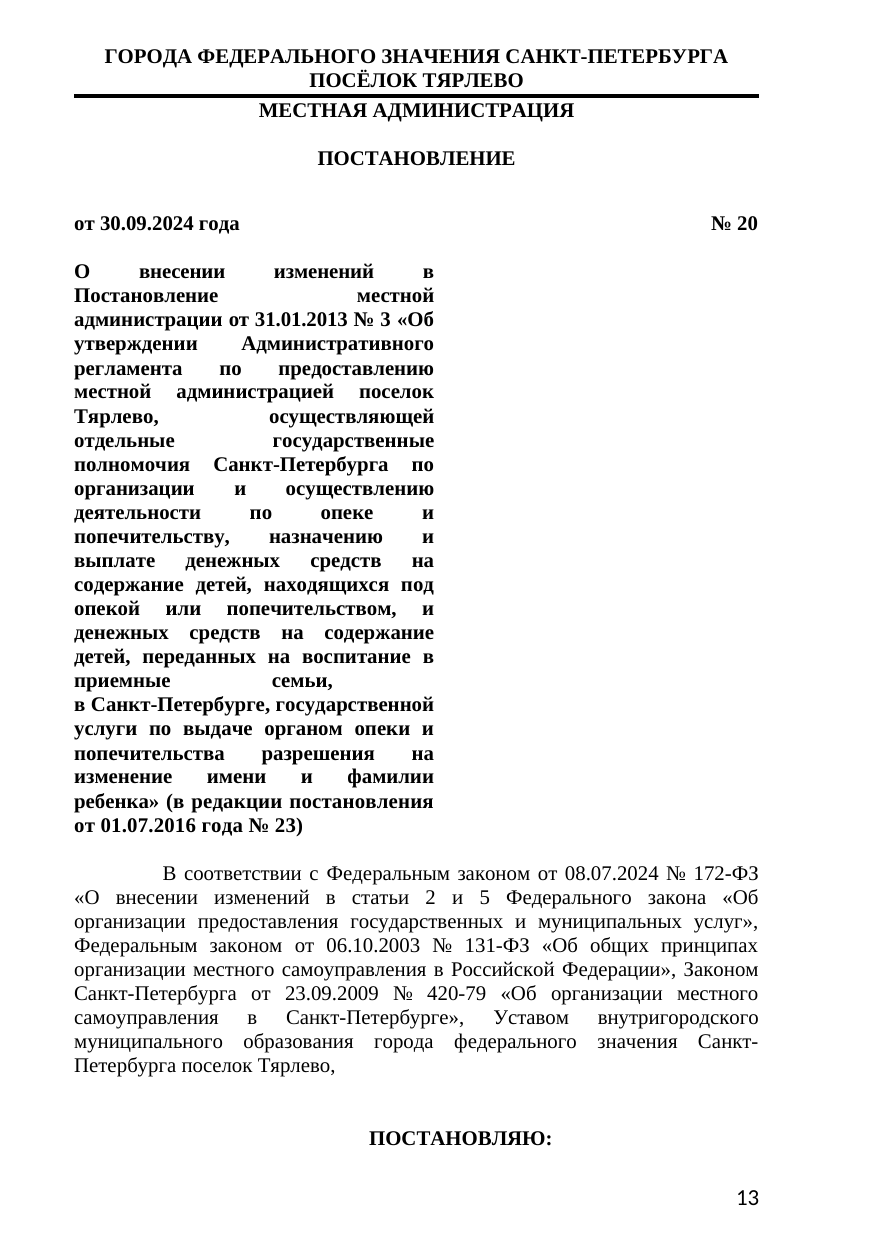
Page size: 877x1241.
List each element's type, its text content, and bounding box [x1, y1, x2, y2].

text О внесении изменений в Постановление местной администрации от 31.01.2013 № 3 «Об утверждении Административного регламента по предоставлению местной администрацией поселок Тярлево, осуществляющей отдельные государственные полномочия Санкт-Петербурга по организации и осуществлению деятельности по опеке и попечительству, назначению и выплате денежных средств на содержание детей, находящихся под опекой или попечительством, и денежных средств на содержание детей, переданных на воспитание в приемные семьи, в Санкт-Петербурге, государственной услуги по выдаче органом опеки и попечительства разрешения на изменение имени и фамилии ребенка» (в редакции постановления от 01.07.2016 года № 23) [74, 259, 434, 837]
text ПОСТАНОВЛЯЮ: [74, 1125, 759, 1149]
text от 30.09.2024 года № 20 [74, 211, 759, 235]
text МЕСТНАЯ АДМИНИСТРАЦИЯ [74, 98, 759, 122]
text ПОСТАНОВЛЕНИЕ [74, 146, 759, 170]
text ГОРОДА ФЕДЕРАЛЬНОГО ЗНАЧЕНИЯ САНКТ-ПЕТЕРБУРГА [74, 44, 759, 68]
text ПОСЁЛОК ТЯРЛЕВО [74, 68, 759, 94]
text В соответствии с Федеральным законом от 08.07.2024 № 172-ФЗ «О внесении изменений в статьи 2 и 5 Федерального закона «Об организации предоставления государственных и муниципальных услуг», Федеральным законом от 06.10.2003 № 131-ФЗ «Об общих принципах организации местного самоуправления в Российской Федерации», Законом Санкт-Петербурга от 23.09.2009 № 420-79 «Об организации местного самоуправления в Санкт-Петербурге», Уставом внутригородского муниципального образования города федерального значения Санкт-Петербурга поселок Тярлево, [74, 861, 759, 1077]
